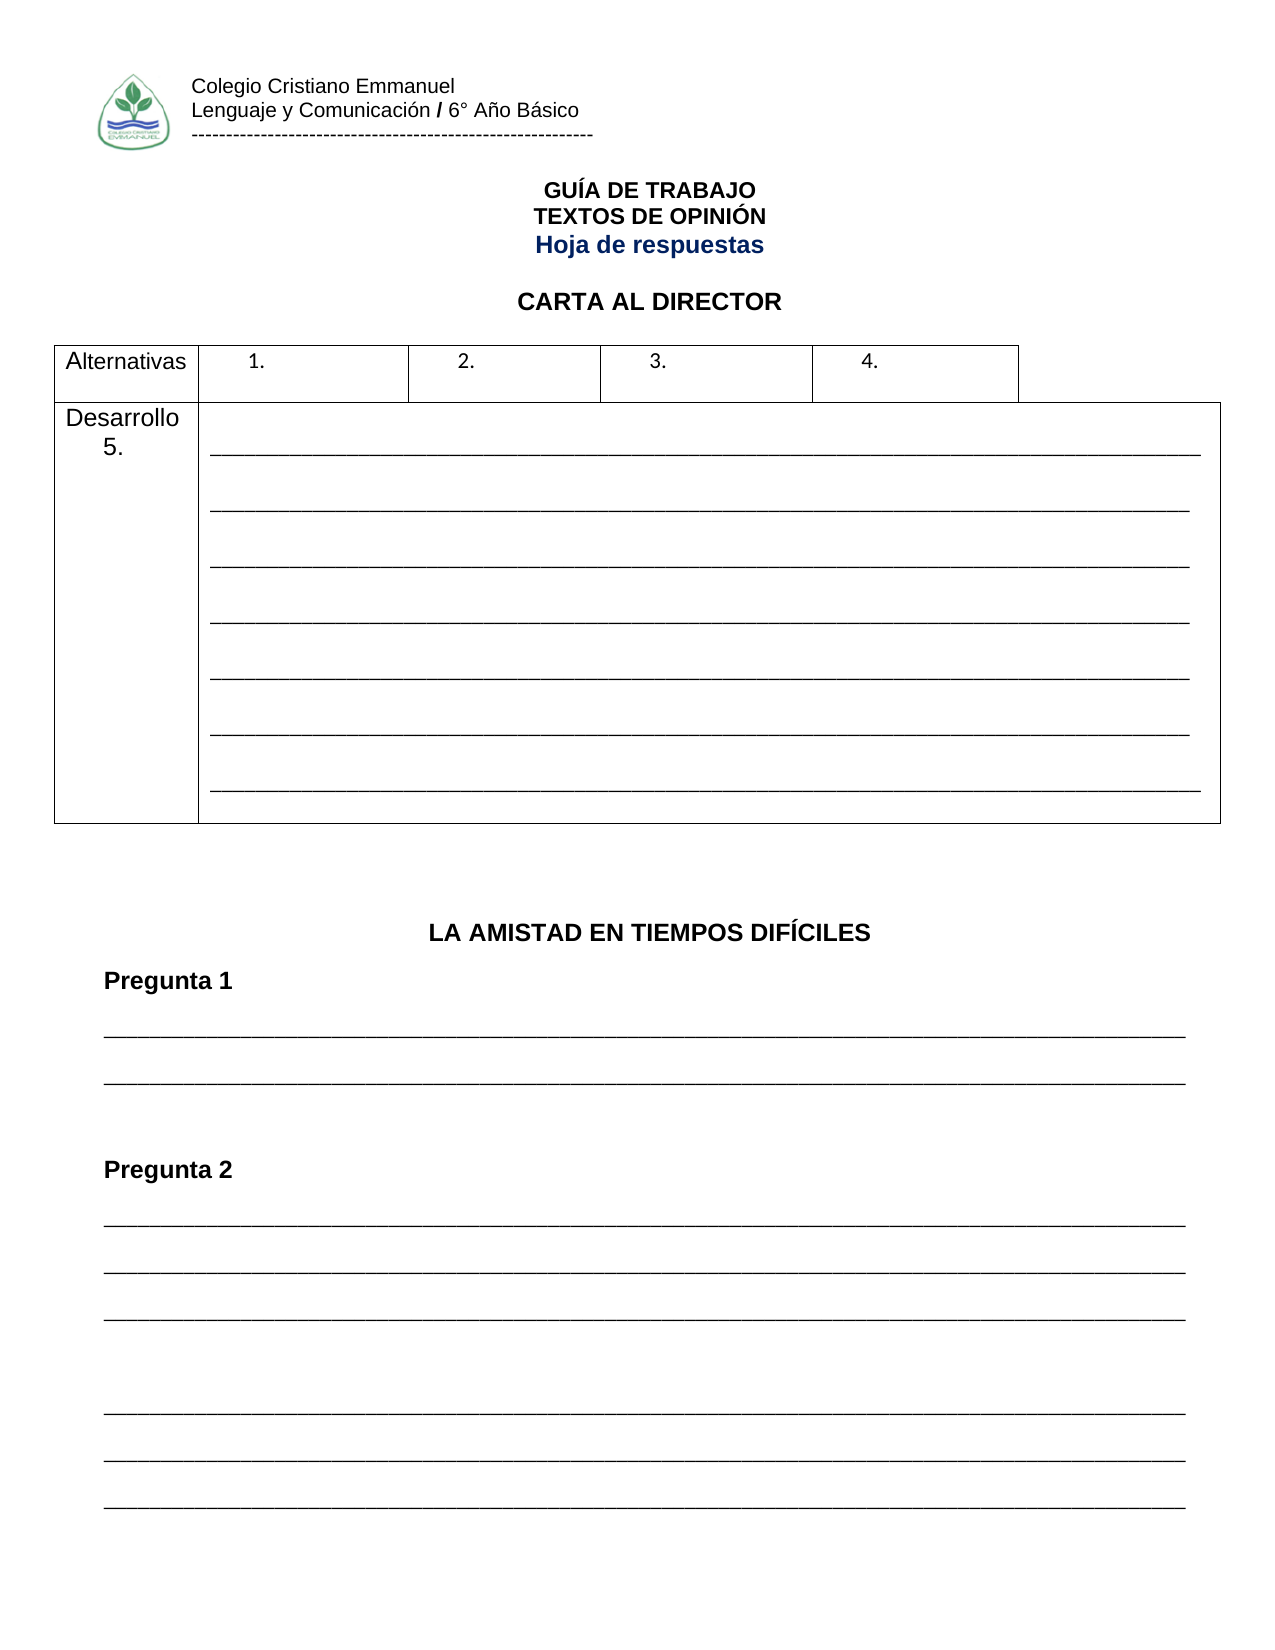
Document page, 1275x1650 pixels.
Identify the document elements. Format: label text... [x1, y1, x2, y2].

text ---------------------------------------------------------- [173, 122, 1196, 146]
text _______________________________________________________________________________________________ [103, 1060, 1196, 1088]
text Colegio Cristiano Emmanuel [173, 74, 1196, 98]
table_header [813, 346, 1018, 402]
text _______________________________________________________________________________________________ [103, 1390, 1196, 1418]
text Lenguaje y Comunicación / 6° Año Básico [173, 98, 1196, 122]
text _______________________________________________________________________________________________ [103, 1013, 1196, 1041]
text _______________________________________________________________________________________________ [103, 1437, 1196, 1465]
text GUÍA DE TRABAJO [103, 177, 1196, 203]
text LA AMISTAD EN TIEMPOS DIFÍCILES [103, 918, 1196, 947]
text _______________________________________________________________________________________________ [103, 1296, 1196, 1324]
text _______________________________________________________________________________________________ [103, 1249, 1196, 1277]
table_header Alternativas [55, 346, 198, 402]
text Pregunta 1 [103, 966, 1196, 994]
text Pregunta 2 [103, 1155, 1196, 1183]
text _______________________________________________________________________________________________ [103, 1202, 1196, 1231]
text TEXTOS DE OPINIÓN [103, 203, 1196, 230]
table_cell Desarrollo [55, 403, 198, 823]
table_header [199, 346, 408, 402]
table_header [601, 346, 812, 402]
text CARTA AL DIRECTOR [103, 287, 1196, 316]
text Hoja de respuestas [103, 230, 1196, 258]
table_header [409, 346, 600, 402]
table_cell _______________________________________________________________________________________ ______________________________________________________________________________________ ______________________________________________________________________________________ ______________________________________________________________________________________ ______________________________________________________________________________________ ______________________________________________________________________________________ _______________________________________________________________________________________ [199, 403, 1220, 823]
text _______________________________________________________________________________________________ [103, 1484, 1196, 1512]
picture [94, 73, 173, 152]
